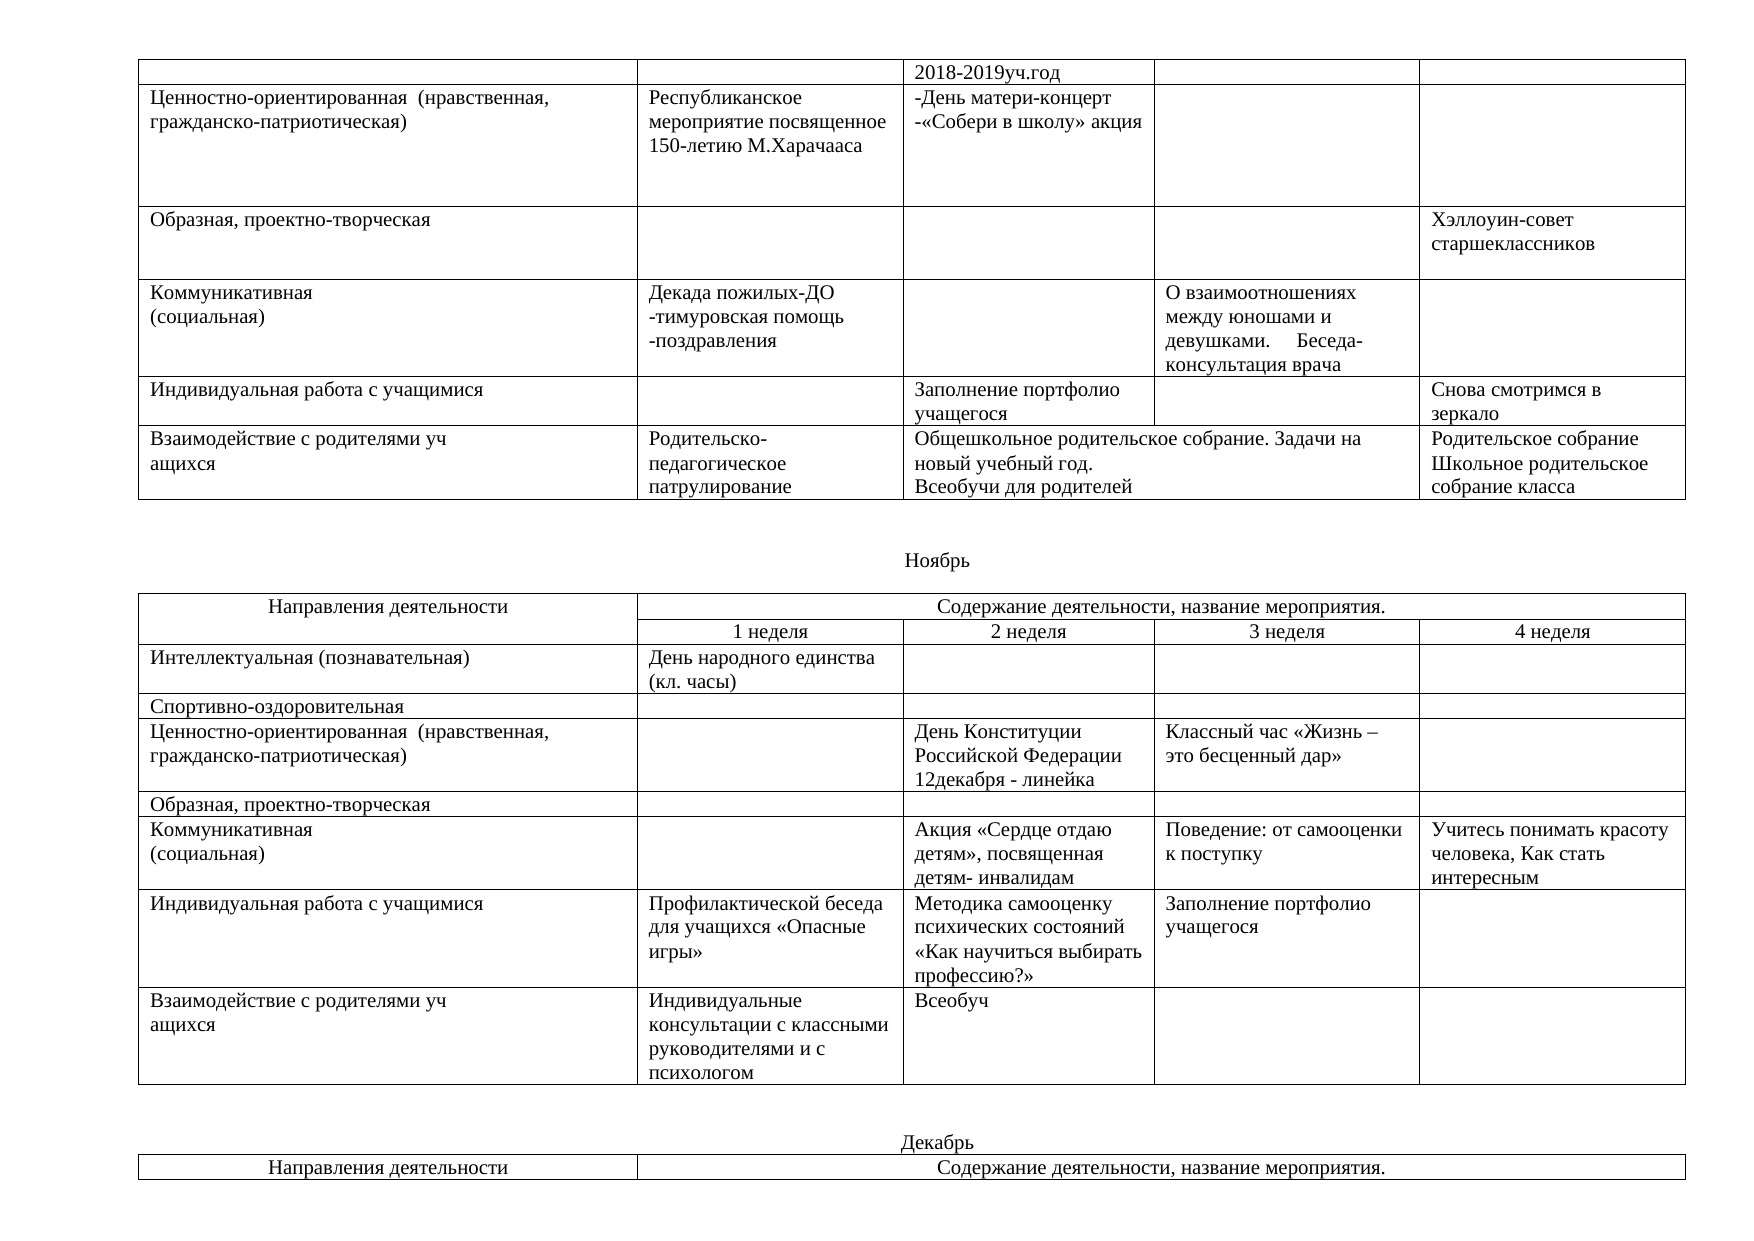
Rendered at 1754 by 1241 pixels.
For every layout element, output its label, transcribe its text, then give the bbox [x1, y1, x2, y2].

table_cell Индивидуальные консультации с классными руководителями и с психологом [638, 988, 903, 1084]
table_cell -День матери-концерт -«Собери в школу» акция [904, 85, 1154, 206]
table_cell [1155, 85, 1419, 206]
table_cell [1155, 377, 1419, 425]
table_cell [904, 694, 1154, 718]
table_cell Интеллектуальная (познавательная) [139, 645, 637, 693]
table_cell Всеобуч [904, 988, 1154, 1084]
table_cell [1155, 207, 1419, 279]
table_cell Общешкольное родительское собрание. Задачи на новый учебный год. Всеобучи для родителей [904, 426, 1419, 498]
table_cell [638, 377, 903, 425]
table_cell Индивидуальная работа с учащимися [139, 377, 637, 425]
table_cell Ценностно-ориентированная (нравственная, гражданско-патриотическая) [139, 719, 637, 791]
table_cell Индивидуальная работа с учащимися [139, 890, 637, 987]
table_cell [1155, 60, 1419, 84]
table_cell [1420, 719, 1685, 791]
table_cell 1 неделя [638, 620, 903, 643]
table_cell Коммуникативная (социальная) [139, 280, 637, 376]
table_cell Взаимодействие с родителями уч ащихся [139, 988, 637, 1084]
table_cell Хэллоуин-совет старшеклассников [1420, 207, 1685, 279]
table_cell Родительско-педагогическое патрулирование [638, 426, 903, 498]
table_cell 4 неделя [1420, 620, 1685, 643]
table_cell Акция «Сердце отдаю детям», посвященная детям- инвалидам [904, 817, 1154, 889]
table_cell Ценностно-ориентированная (нравственная, гражданско-патриотическая) [139, 85, 637, 206]
table_cell [638, 817, 903, 889]
table_cell [904, 280, 1154, 376]
table_cell Спортивно-оздоровительная [139, 694, 637, 718]
table_header Содержание деятельности, название мероприятия. [638, 1155, 1685, 1179]
table_cell Снова смотримся в зеркало [1420, 377, 1685, 425]
table_cell [1420, 890, 1685, 987]
table_cell [1420, 694, 1685, 718]
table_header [139, 1155, 637, 1179]
table_cell [904, 645, 1154, 693]
text Ноябрь [150, 548, 1724, 572]
table_cell Поведение: от самооценки к поступку [1155, 817, 1419, 889]
table_cell Заполнение портфолио учащегося [1155, 890, 1419, 987]
table_cell [1420, 645, 1685, 693]
table_cell [904, 792, 1154, 816]
table_cell 2 неделя [904, 620, 1154, 643]
table_cell [1420, 792, 1685, 816]
table_cell Образная, проектно-творческая [139, 207, 637, 279]
text Декабрь [150, 1130, 1724, 1154]
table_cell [139, 60, 637, 84]
table_cell Учитесь понимать красоту человека, Как стать интересным [1420, 817, 1685, 889]
table_cell [638, 207, 903, 279]
table_cell Заполнение портфолио учащегося [904, 377, 1154, 425]
table_header Содержание деятельности, название мероприятия. [638, 594, 1685, 618]
table_cell [1420, 988, 1685, 1084]
table_cell Декада пожилых-ДО -тимуровская помощь -поздравления [638, 280, 903, 376]
table_cell [1420, 280, 1685, 376]
table_cell Образная, проектно-творческая [139, 792, 637, 816]
table_cell [1420, 85, 1685, 206]
table_cell Методика самооценку психических состояний «Как научиться выбирать профессию?» [904, 890, 1154, 987]
table_cell 3 неделя [1155, 620, 1419, 643]
table_cell Коммуникативная (социальная) [139, 817, 637, 889]
table_cell О взаимоотношениях между юношами и девушками. Беседа-консультация врача [1155, 280, 1419, 376]
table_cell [904, 60, 1154, 84]
table_cell Республиканское мероприятие посвященное 150-летию М.Харачааса [638, 85, 903, 206]
table_cell [1155, 645, 1419, 693]
table_cell [1155, 988, 1419, 1084]
table_cell Профилактической беседа для учащихся «Опасные игры» [638, 890, 903, 987]
table_cell [638, 719, 903, 791]
table_cell [1155, 792, 1419, 816]
table_cell Родительское собрание Школьное родительское собрание класса [1420, 426, 1685, 498]
table_cell День народного единства (кл. часы) [638, 645, 903, 693]
table_cell Классный час «Жизнь – это бесценный дар» [1155, 719, 1419, 791]
table_cell День Конституции Российской Федерации 12декабря - линейка [904, 719, 1154, 791]
table_cell [638, 694, 903, 718]
table_cell Взаимодействие с родителями уч ащихся [139, 426, 637, 498]
table_cell [1155, 694, 1419, 718]
table_cell [638, 60, 903, 84]
table_header Направления деятельности [139, 594, 637, 643]
table_cell [638, 792, 903, 816]
table_cell [904, 207, 1154, 279]
table_cell [1420, 60, 1685, 84]
